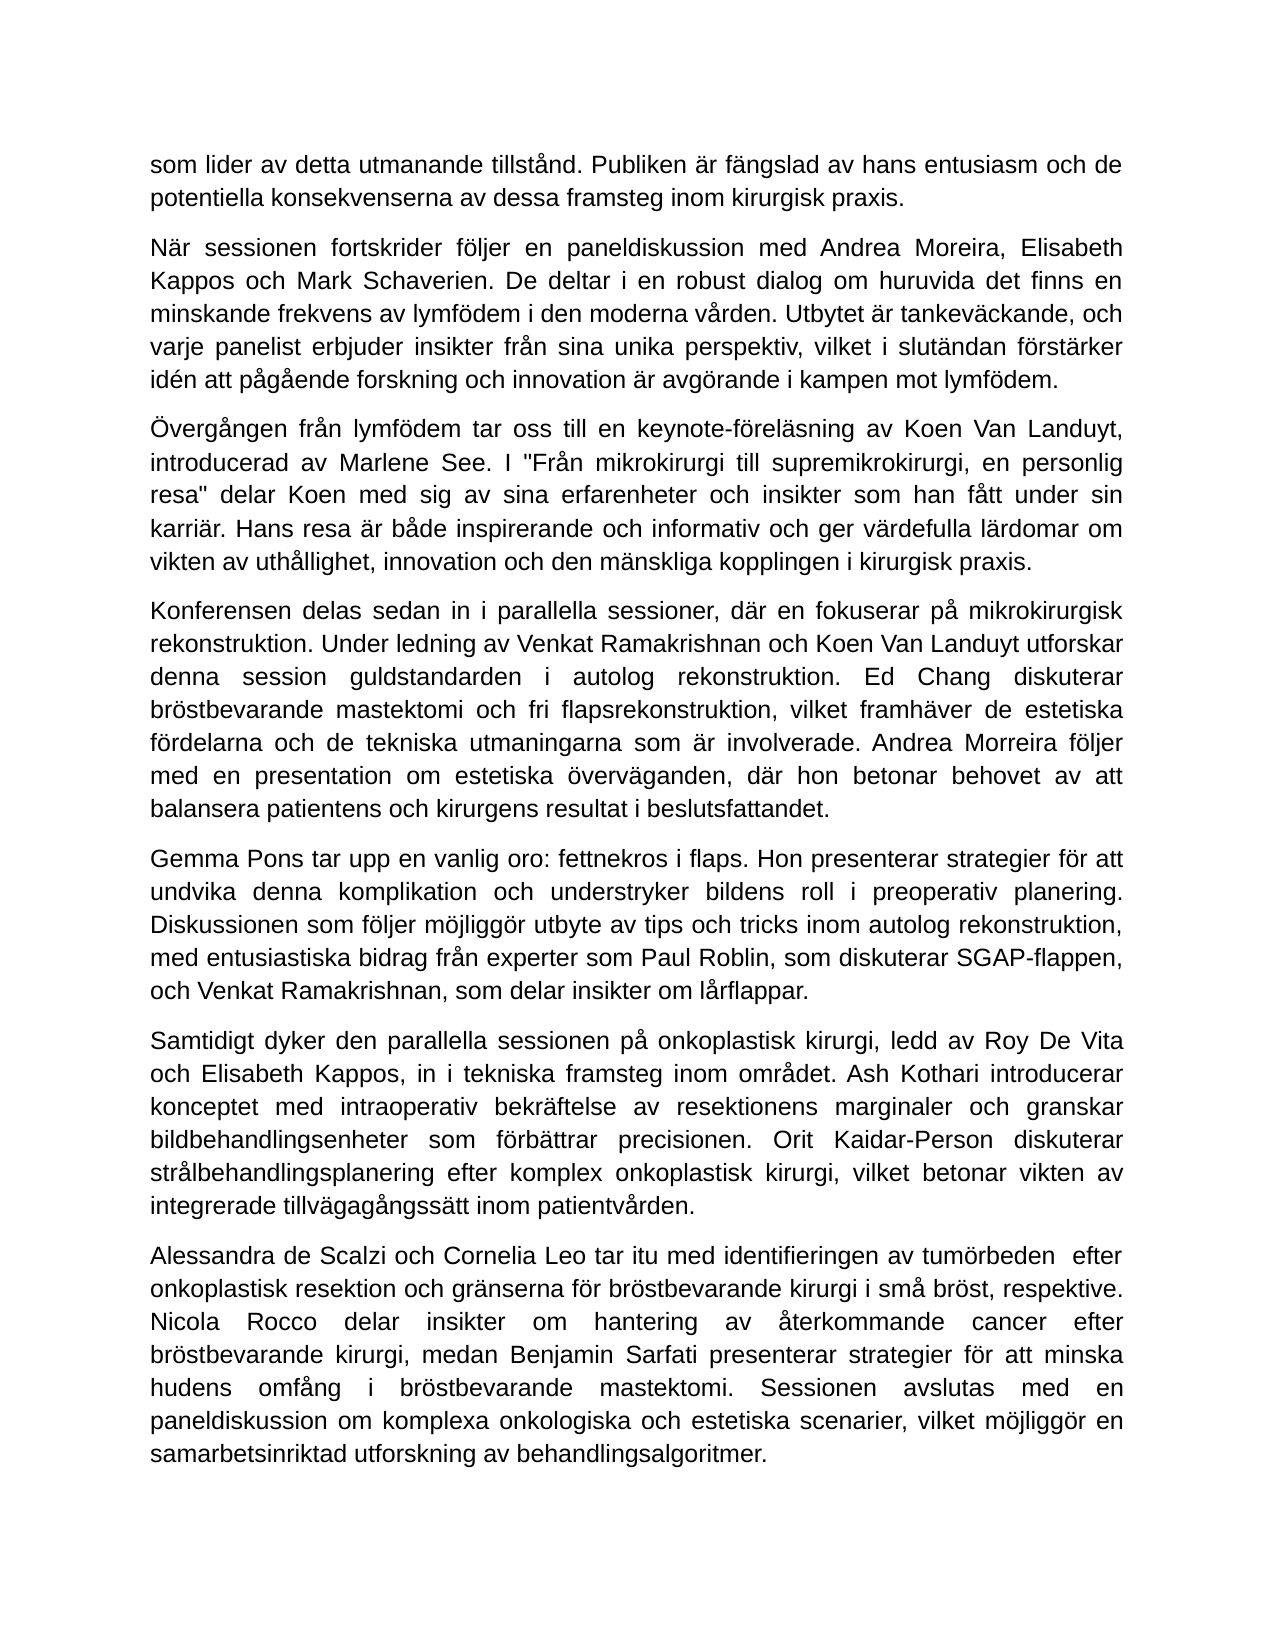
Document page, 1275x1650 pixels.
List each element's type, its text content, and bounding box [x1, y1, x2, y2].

text Konferensen delas sedan in i parallella sessioner, där en fokuserar på mikrokirurgisk rekonstruktion. Under ledning av Venkat Ramakrishnan och Koen Van Landuyt utforskar denna session guldstandarden i autolog rekonstruktion. Ed Chang diskuterar bröstbevarande mastektomi och fri flapsrekonstruktion, vilket framhäver de estetiska fördelarna och de tekniska utmaningarna som är involverade. Andrea Morreira följer med en presentation om estetiska överväganden, där hon betonar behovet av att balansera patientens och kirurgens resultat i beslutsfattandet. [150, 596, 1125, 823]
text Alessandra de Scalzi och Cornelia Leo tar itu med identifieringen av tumörbeden efter onkoplastisk resektion och gränserna för bröstbevarande kirurgi i små bröst, respektive. Nicola Rocco delar insikter om hantering av återkommande cancer efter bröstbevarande kirurgi, medan Benjamin Sarfati presenterar strategier för att minska hudens omfång i bröstbevarande mastektomi. Sessionen avslutas med en paneldiskussion om komplexa onkologiska och estetiska scenarier, vilket möjliggör en samarbetsinriktad utforskning av behandlingsalgoritmer. [150, 1241, 1125, 1467]
text När sessionen fortskrider följer en paneldiskussion med Andrea Moreira, Elisabeth Kappos och Mark Schaverien. De deltar i en robust dialog om huruvida det finns en minskande frekvens av lymfödem i den moderna vården. Utbytet är tankeväckande, och varje panelist erbjuder insikter från sina unika perspektiv, vilket i slutändan förstärker idén att pågående forskning och innovation är avgörande i kampen mot lymfödem. [150, 233, 1125, 393]
text Övergången från lymfödem tar oss till en keynote-föreläsning av Koen Van Landuyt, introducerad av Marlene See. I "Från mikrokirurgi till supremikrokirurgi, en personlig resa" delar Koen med sig av sina erfarenheter och insikter som han fått under sin karriär. Hans resa är både inspirerande och informativ och ger värdefulla lärdomar om vikten av uthållighet, innovation och den mänskliga kopplingen i kirurgisk praxis. [150, 414, 1125, 575]
text Samtidigt dyker den parallella sessionen på onkoplastisk kirurgi, ledd av Roy De Vita och Elisabeth Kappos, in i tekniska framsteg inom området. Ash Kothari introducerar konceptet med intraoperativ bekräftelse av resektionens marginaler och granskar bildbehandlingsenheter som förbättrar precisionen. Orit Kaidar-Person diskuterar strålbehandlingsplanering efter komplex onkoplastisk kirurgi, vilket betonar vikten av integrerade tillvägagångssätt inom patientvården. [150, 1026, 1125, 1220]
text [150, 150, 1125, 212]
text Gemma Pons tar upp en vanlig oro: fettnekros i flaps. Hon presenterar strategier för att undvika denna komplikation och understryker bildens roll i preoperativ planering. Diskussionen som följer möjliggör utbyte av tips och tricks inom autolog rekonstruktion, med entusiastiska bidrag från experter som Paul Roblin, som diskuterar SGAP-flappen, och Venkat Ramakrishnan, som delar insikter om lårflappar. [150, 844, 1125, 1005]
